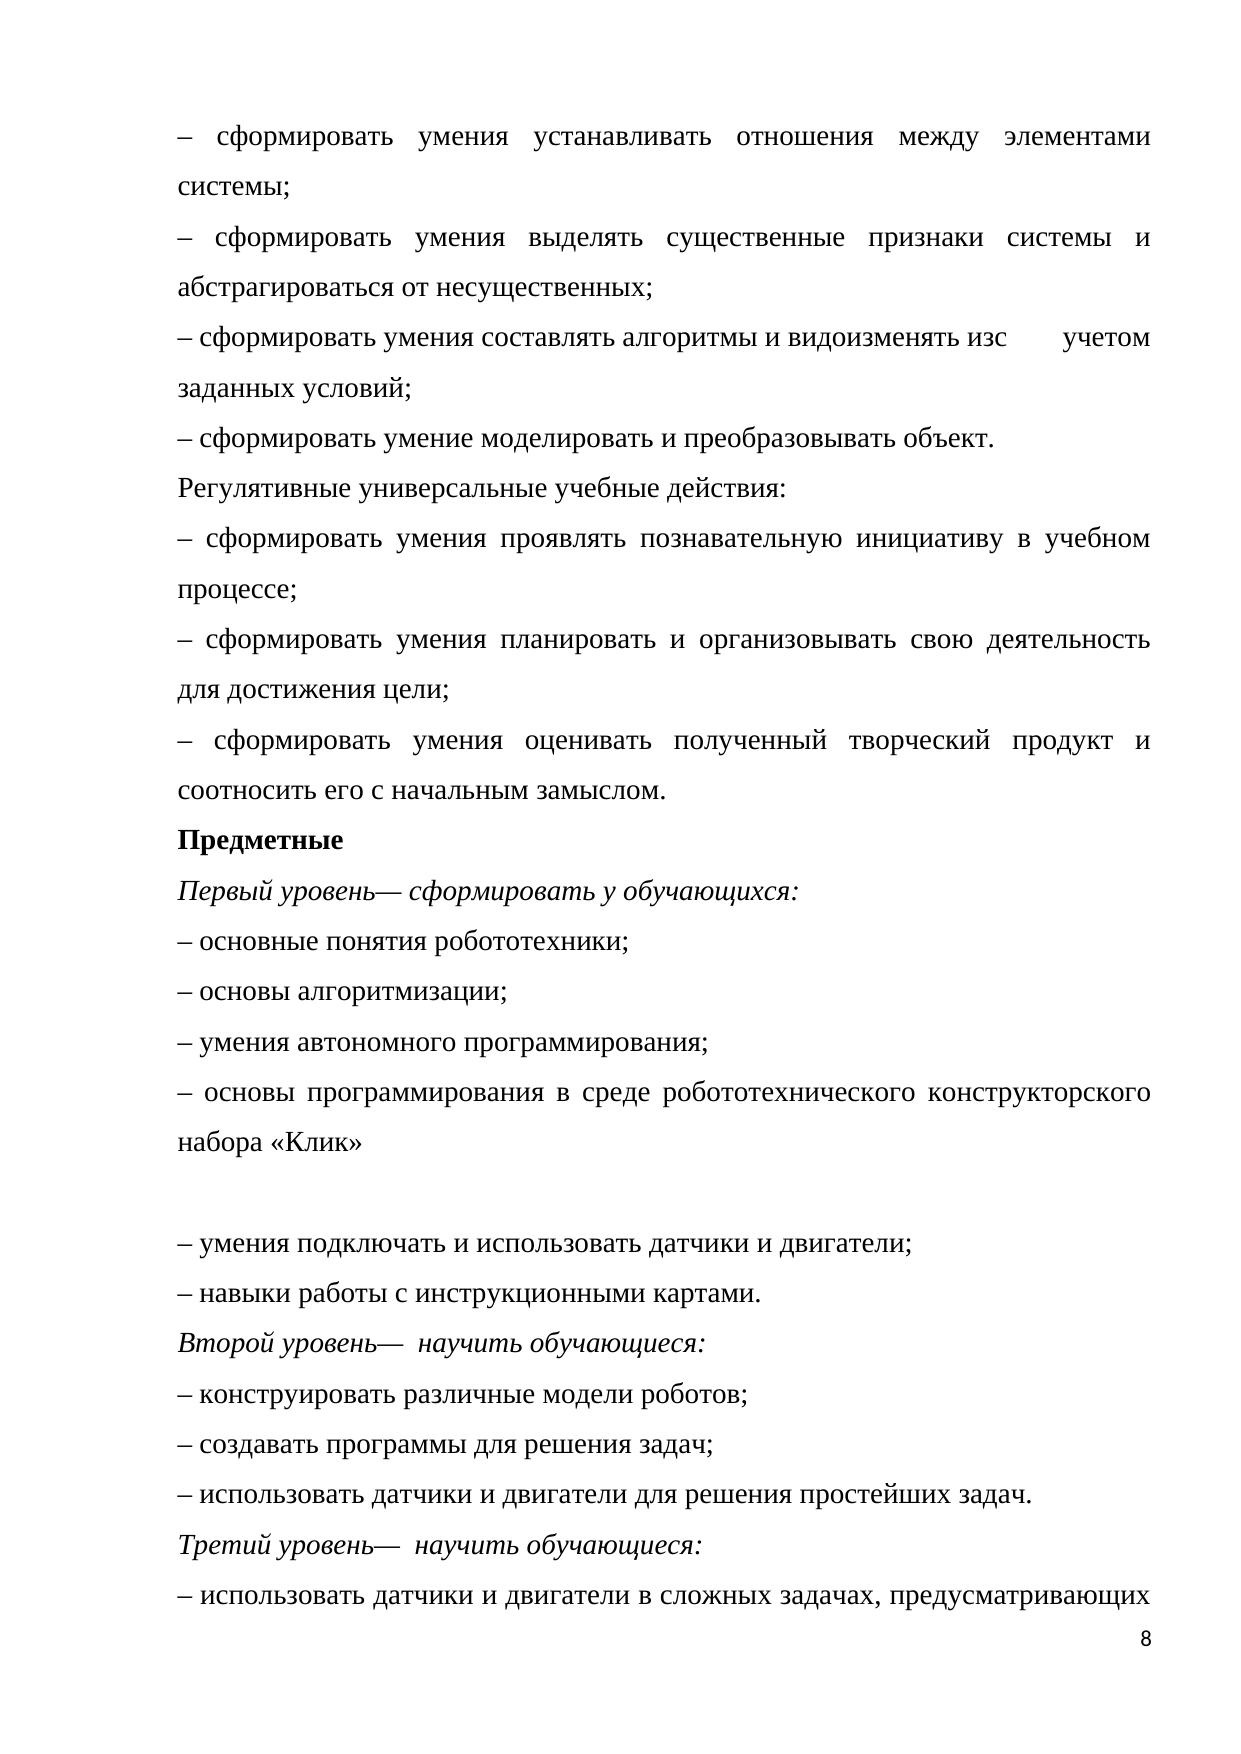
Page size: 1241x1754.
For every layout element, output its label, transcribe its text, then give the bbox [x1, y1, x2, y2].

text Третий уровень— научить обучающиеся: [177, 1527, 1152, 1560]
text – сформировать умения устанавливать отношения между элементами системы; [177, 118, 1152, 202]
text – сформировать умение моделировать и преобразовывать объект. [177, 420, 1152, 453]
text – сформировать умения планировать и организовывать свою деятельность для достижения цели; [177, 621, 1152, 705]
text – основные понятия робототехники; [177, 923, 1152, 957]
text Первый уровень— сформировать у обучающихся: [177, 873, 1152, 906]
text – создавать программы для решения задач; [177, 1426, 1152, 1460]
text Регулятивные универсальные учебные действия: [177, 470, 1152, 504]
text – сформировать умения оценивать полученный творческий продукт и соотносить его с начальным замыслом. [177, 722, 1152, 806]
text – сформировать умения проявлять познавательную инициативу в учебном процессе; [177, 521, 1152, 604]
text Предметные [177, 822, 1152, 856]
text Второй уровень— научить обучающиеся: [177, 1326, 1152, 1359]
text – навыки работы с инструкционными картами. [177, 1275, 1152, 1309]
text – основы программирования в среде робототехнического конструкторского набора «Клик» [177, 1074, 1152, 1158]
text – конструировать различные модели роботов; [177, 1376, 1152, 1409]
text – сформировать умения выделять существенные признаки системы и абстрагироваться от несущественных; [177, 219, 1152, 303]
text – основы алгоритмизации; [177, 973, 1152, 1007]
text – умения автономного программирования; [177, 1024, 1152, 1057]
text – умения подключать и использовать датчики и двигатели; [177, 1225, 1152, 1258]
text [177, 1577, 1152, 1611]
text – использовать датчики и двигатели для решения простейших задач. [177, 1477, 1152, 1510]
text – сформировать умения составлять алгоритмы и видоизменять изс учетом заданных условий; [177, 319, 1152, 403]
